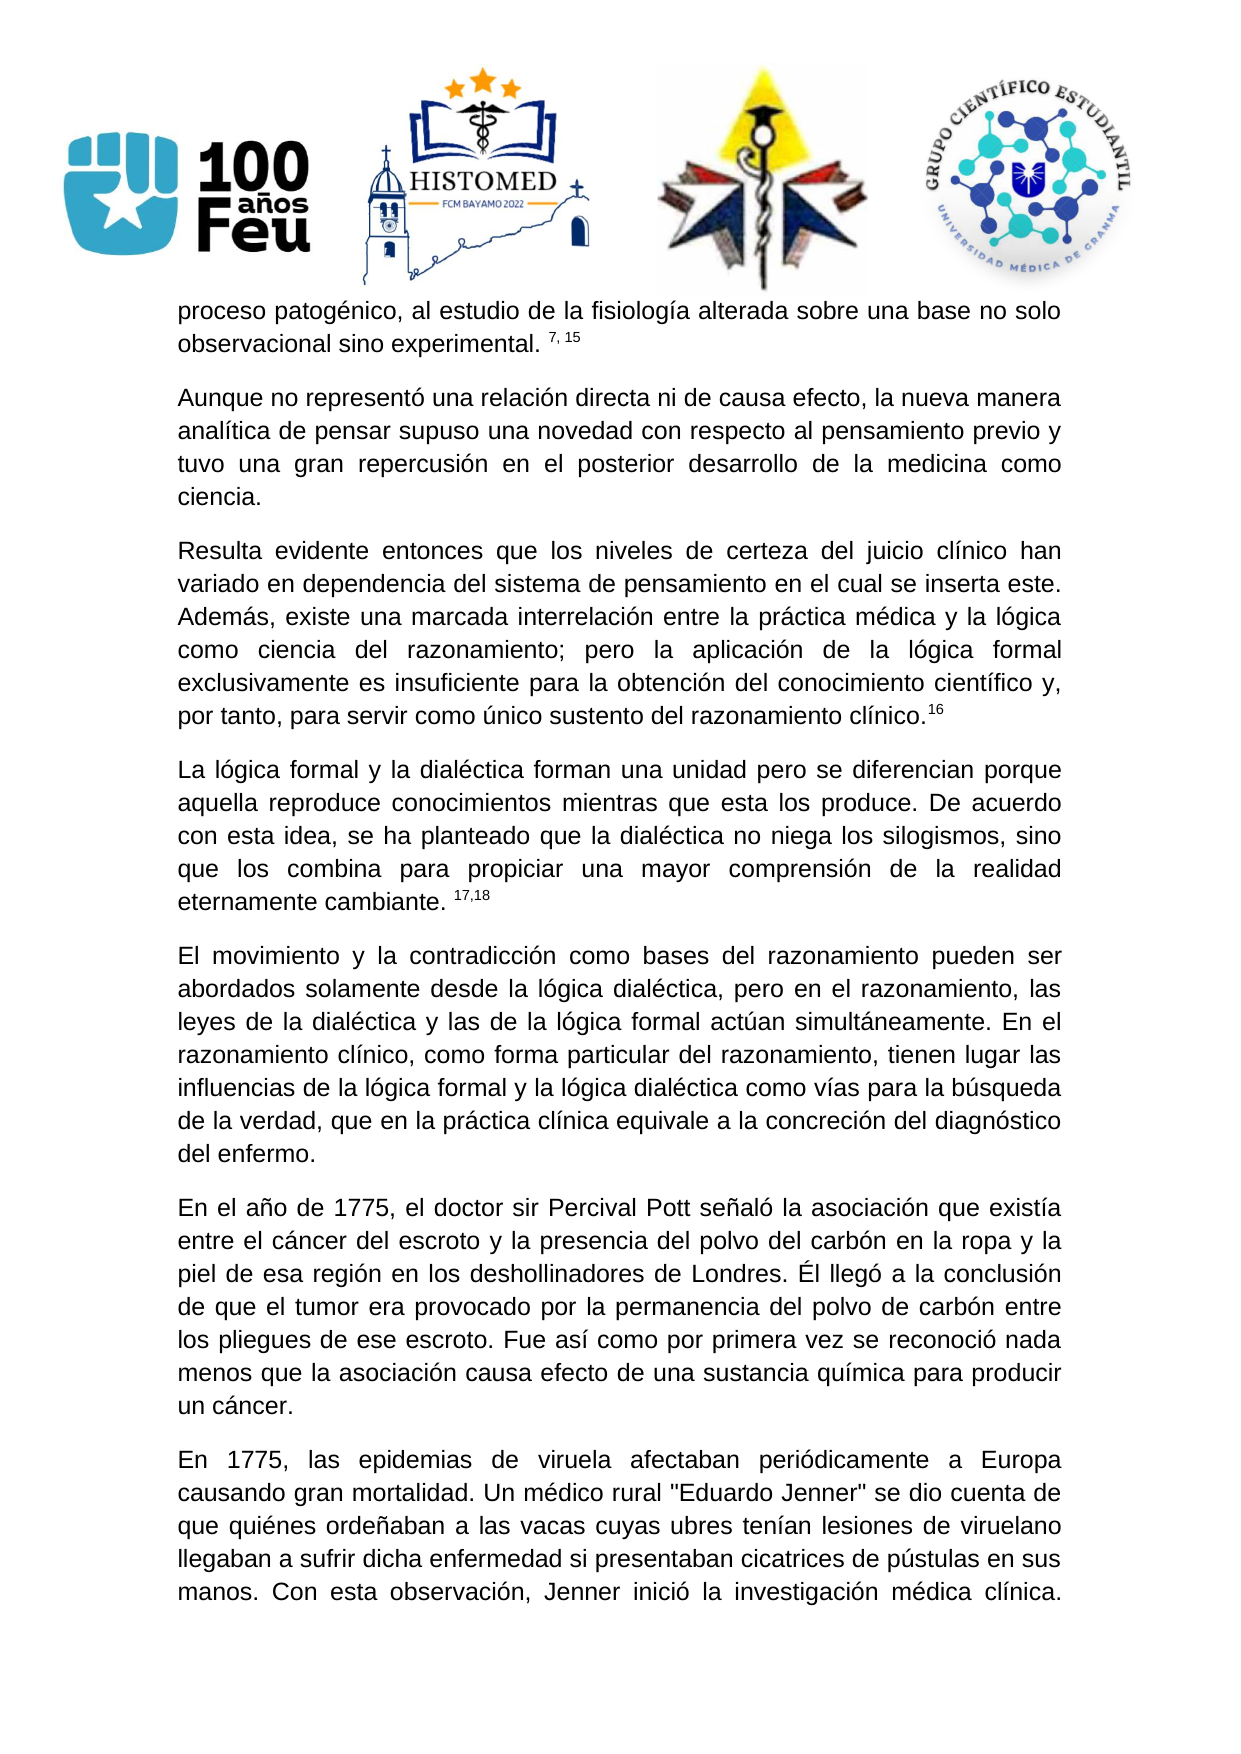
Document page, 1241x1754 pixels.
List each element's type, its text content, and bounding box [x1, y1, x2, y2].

text En el año de 1775, el doctor sir Percival Pott señaló la asociación que existía entre el cáncer del escroto y la presencia del polvo del carbón en la ropa y la piel de esa región en los deshollinadores de Londres. Él llegó a la conclusión de que el tumor era provocado por la permanencia del polvo de carbón entre los pliegues de ese escroto. Fue así como por primera vez se reconoció nada menos que la asociación causa efecto de una sustancia química para producir un cáncer. [177, 1193, 1063, 1420]
text Aunque no representó una relación directa ni de causa efecto, la nueva manera analítica de pensar supuso una novedad con respecto al pensamiento previo y tuvo una gran repercusión en el posterior desarrollo de la medicina como ciencia. [177, 383, 1063, 511]
text Resulta evidente entonces que los niveles de certeza del juicio clínico han variado en dependencia del sistema de pensamiento en el cual se inserta este. Además, existe una marcada interrelación entre la práctica médica y la lógica como ciencia del razonamiento; pero la aplicación de la lógica formal exclusivamente es insuficiente para la obtención del conocimiento científico y, por tanto, para servir como único sustento del razonamiento clínico.16 [177, 536, 1063, 730]
picture [657, 63, 869, 148]
picture [944, 87, 1120, 255]
text El movimiento y la contradicción como bases del razonamiento pueden ser abordados solamente desde la lógica dialéctica, pero en el razonamiento, las leyes de la dialéctica y las de la lógica formal actúan simultáneamente. En el razonamiento clínico, como forma particular del razonamiento, tienen lugar las influencias de la lógica formal y la lógica dialéctica como vías para la búsqueda de la verdad, que en la práctica clínica equivale a la concreción del diagnóstico del enfermo. [177, 941, 1063, 1168]
picture [360, 64, 592, 148]
picture [43, 109, 344, 271]
text La lógica formal y la dialéctica forman una unidad pero se diferencian porque aquella reproduce conocimientos mientras que esta los produce. De acuerdo con esta idea, se ha planteado que la dialéctica no niega los silogismos, sino que los combina para propiciar una mayor comprensión de la realidad eternamente cambiante. 17,18 [177, 755, 1063, 916]
